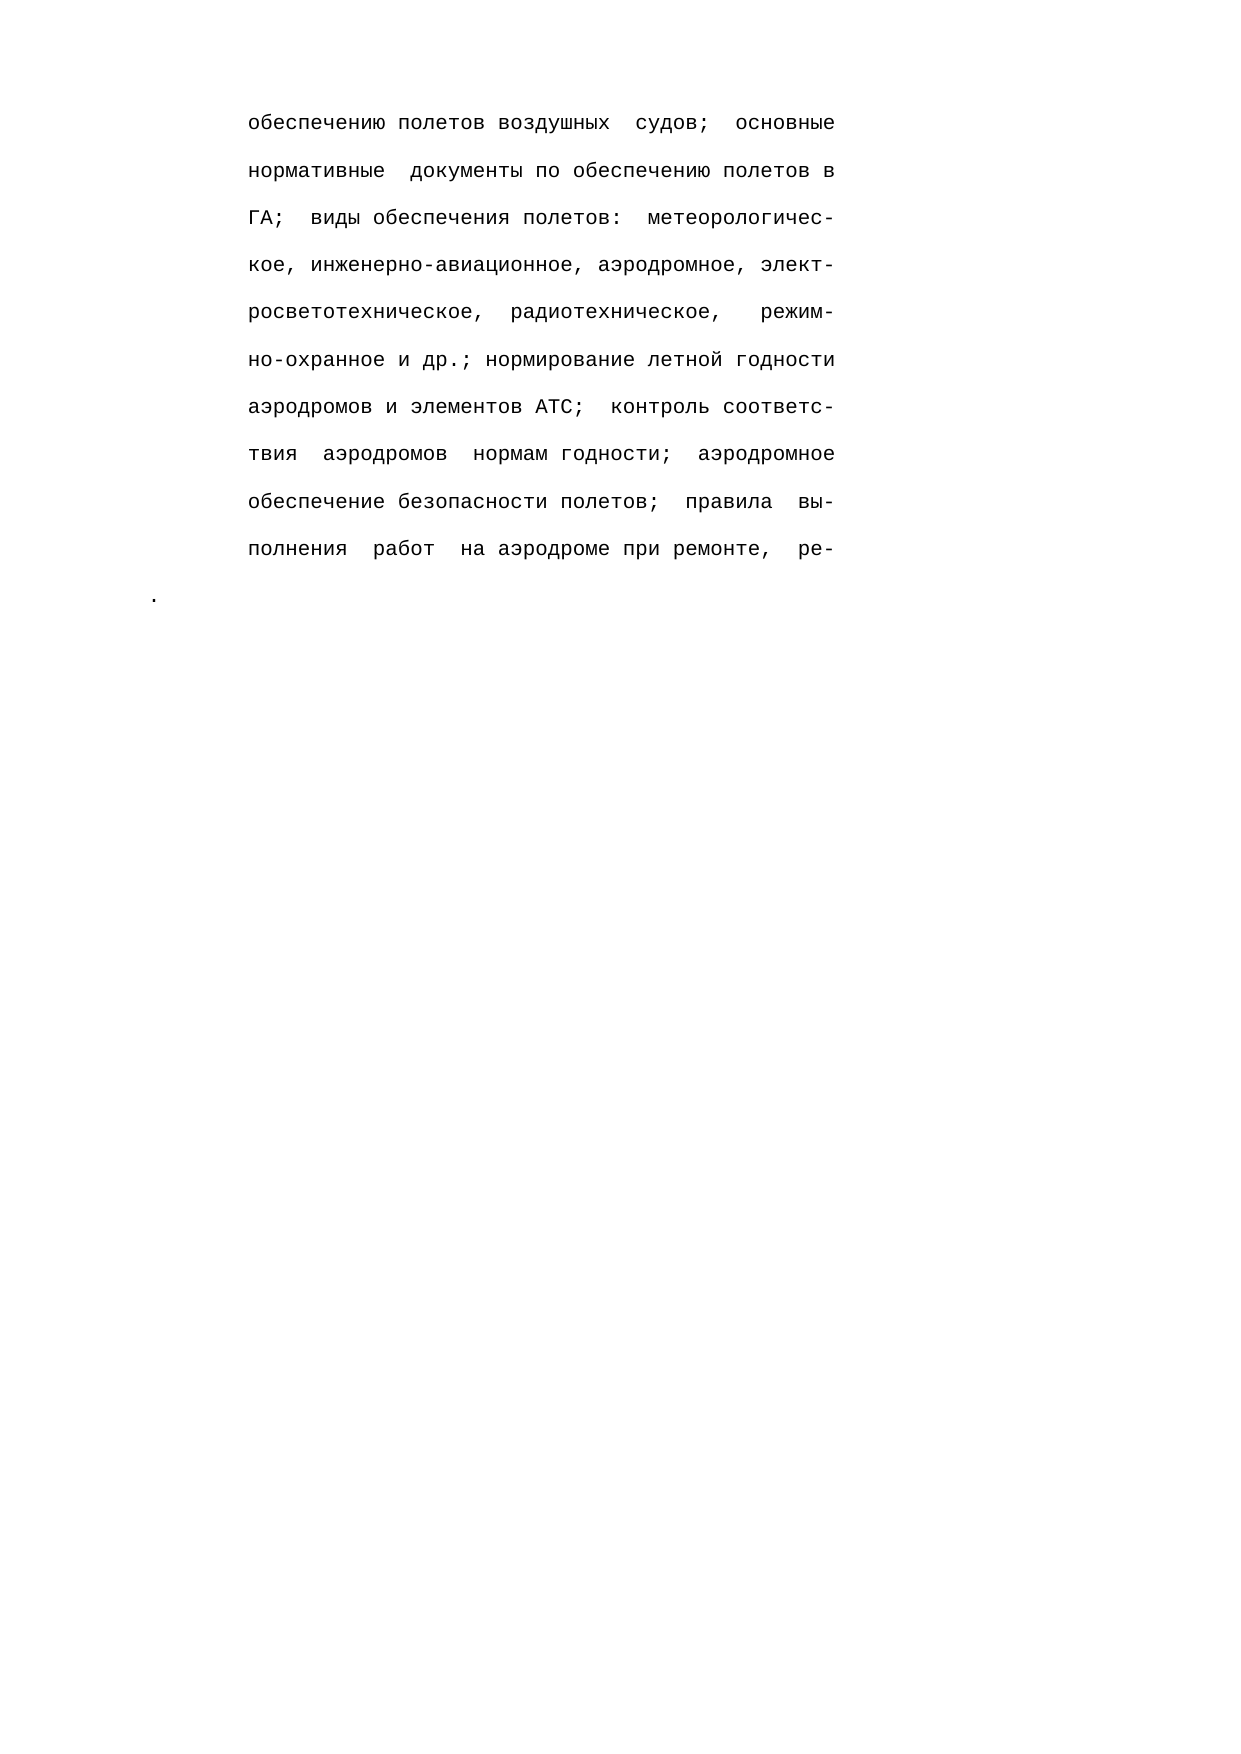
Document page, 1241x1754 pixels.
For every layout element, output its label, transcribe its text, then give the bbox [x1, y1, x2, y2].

text твия аэродромов нормам годности; аэродромное [148, 443, 1152, 467]
text полнения работ на аэродроме при ремонте, ре- [148, 538, 1152, 562]
text но-охранное и др.; нормирование летной годности [148, 349, 1152, 372]
text аэродромов и элементов АТС; контроль соответс- [148, 396, 1152, 420]
text кое, инженерно-авиационное, аэродромное, элект- [148, 254, 1152, 278]
text росветотехническое, радиотехническое, режим- [148, 301, 1152, 325]
text ГА; виды обеспечения полетов: метеорологичес- [148, 207, 1152, 231]
text нормативные документы по обеспечению полетов в [148, 159, 1152, 183]
text . [148, 585, 1152, 609]
text обеспечению полетов воздушных судов; основные [148, 112, 1152, 136]
text обеспечение безопасности полетов; правила вы- [148, 491, 1152, 514]
